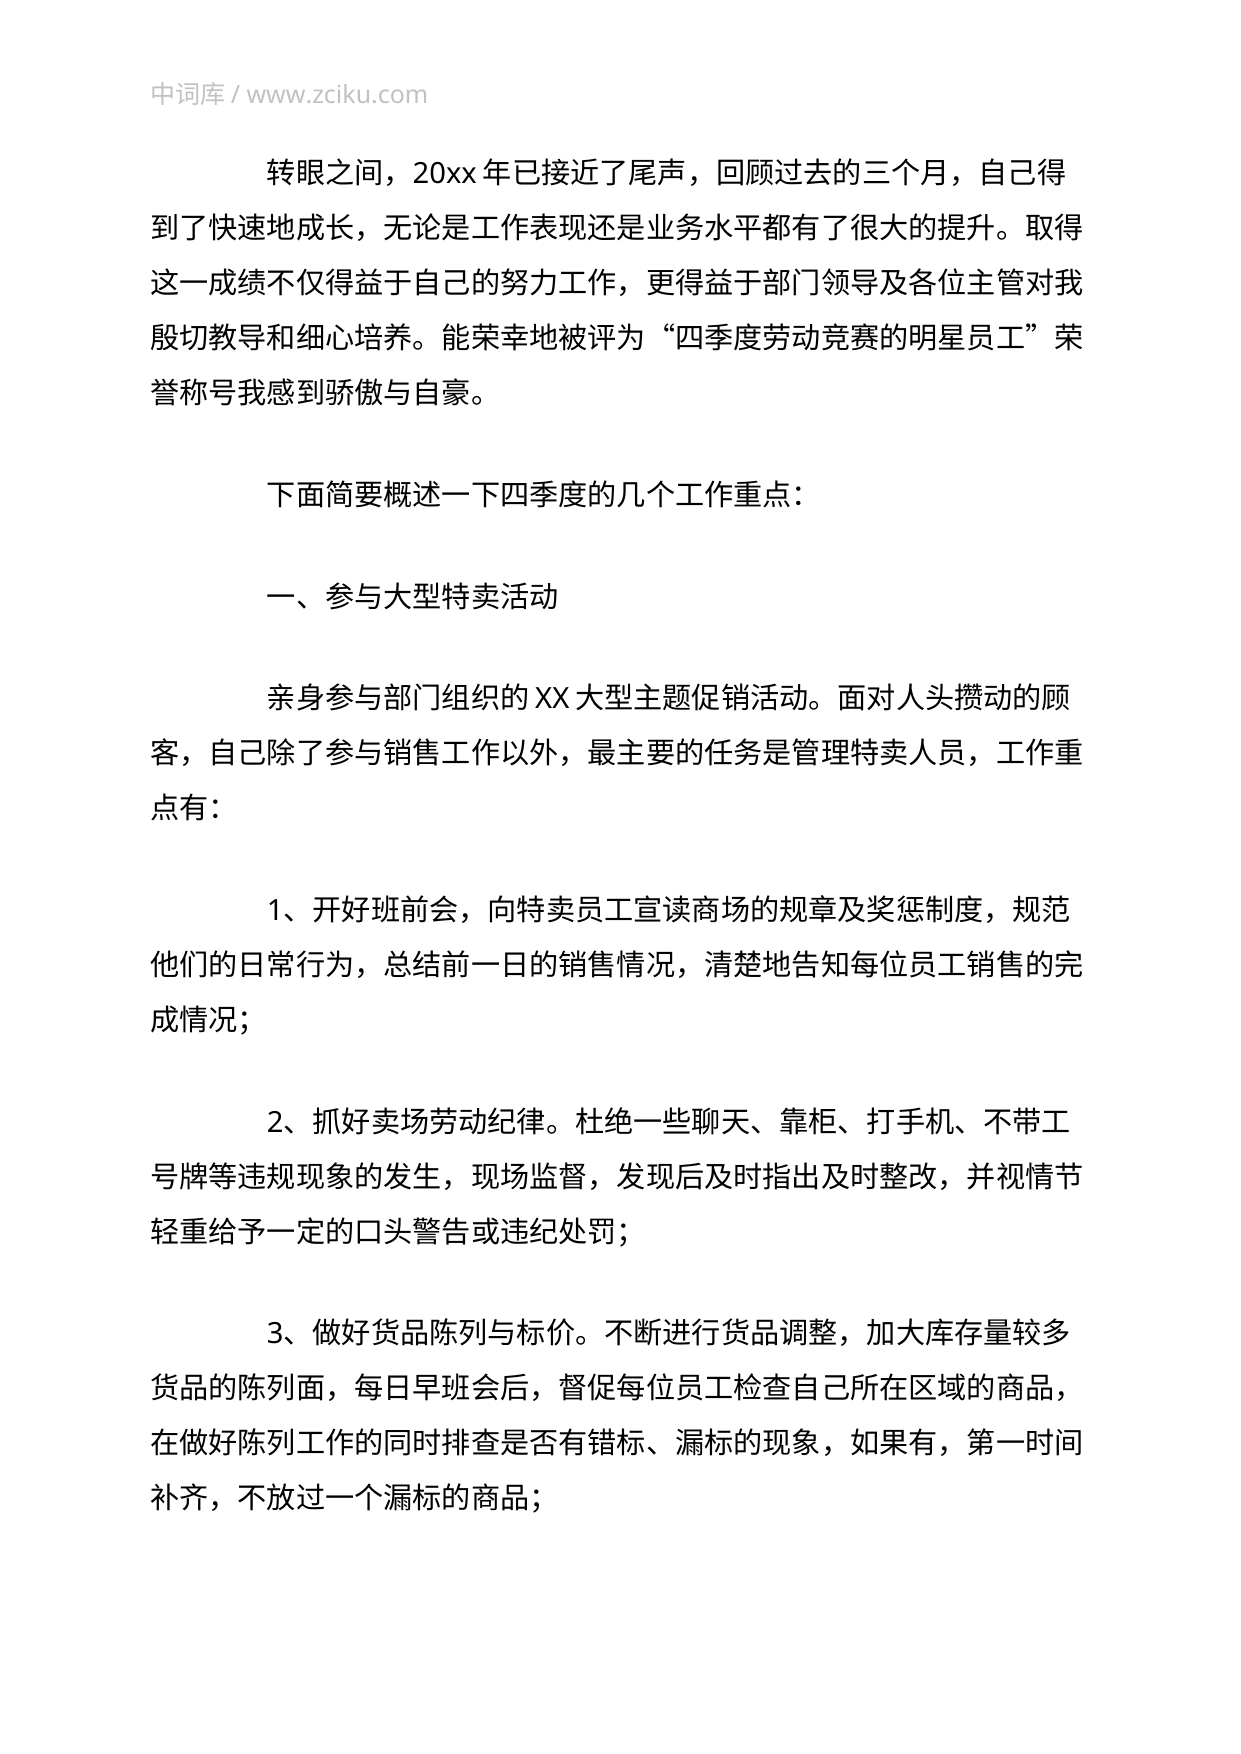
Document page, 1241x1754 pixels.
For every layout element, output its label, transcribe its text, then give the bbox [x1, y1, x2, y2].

text 下面简要概述一下四季度的几个工作重点： [150, 471, 1090, 514]
text 一、参与大型特卖活动 [150, 573, 1090, 616]
text 3、做好货品陈列与标价。不断进行货品调整，加大库存量较多货品的陈列面，每日早班会后，督促每位员工检查自己所在区域的商品，在做好陈列工作的同时排查是否有错标、漏标的现象，如果有，第一时间补齐，不放过一个漏标的商品； [150, 1310, 1090, 1517]
text 转眼之间，20xx年已接近了尾声，回顾过去的三个月，自己得到了快速地成长，无论是工作表现还是业务水平都有了很大的提升。取得这一成绩不仅得益于自己的努力工作，更得益于部门领导及各位主管对我殷切教导和细心培养。能荣幸地被评为“四季度劳动竞赛的明星员工”荣誉称号我感到骄傲与自豪。 [150, 150, 1090, 412]
text 亲身参与部门组织的XX大型主题促销活动。面对人头攒动的顾客，自己除了参与销售工作以外，最主要的任务是管理特卖人员，工作重点有： [150, 675, 1090, 827]
text 1、开好班前会，向特卖员工宣读商场的规章及奖惩制度，规范他们的日常行为，总结前一日的销售情况，清楚地告知每位员工销售的完成情况； [150, 887, 1090, 1039]
text 2、抓好卖场劳动纪律。杜绝一些聊天、靠柜、打手机、不带工号牌等违规现象的发生，现场监督，发现后及时指出及时整改，并视情节轻重给予一定的口头警告或违纪处罚； [150, 1098, 1090, 1251]
